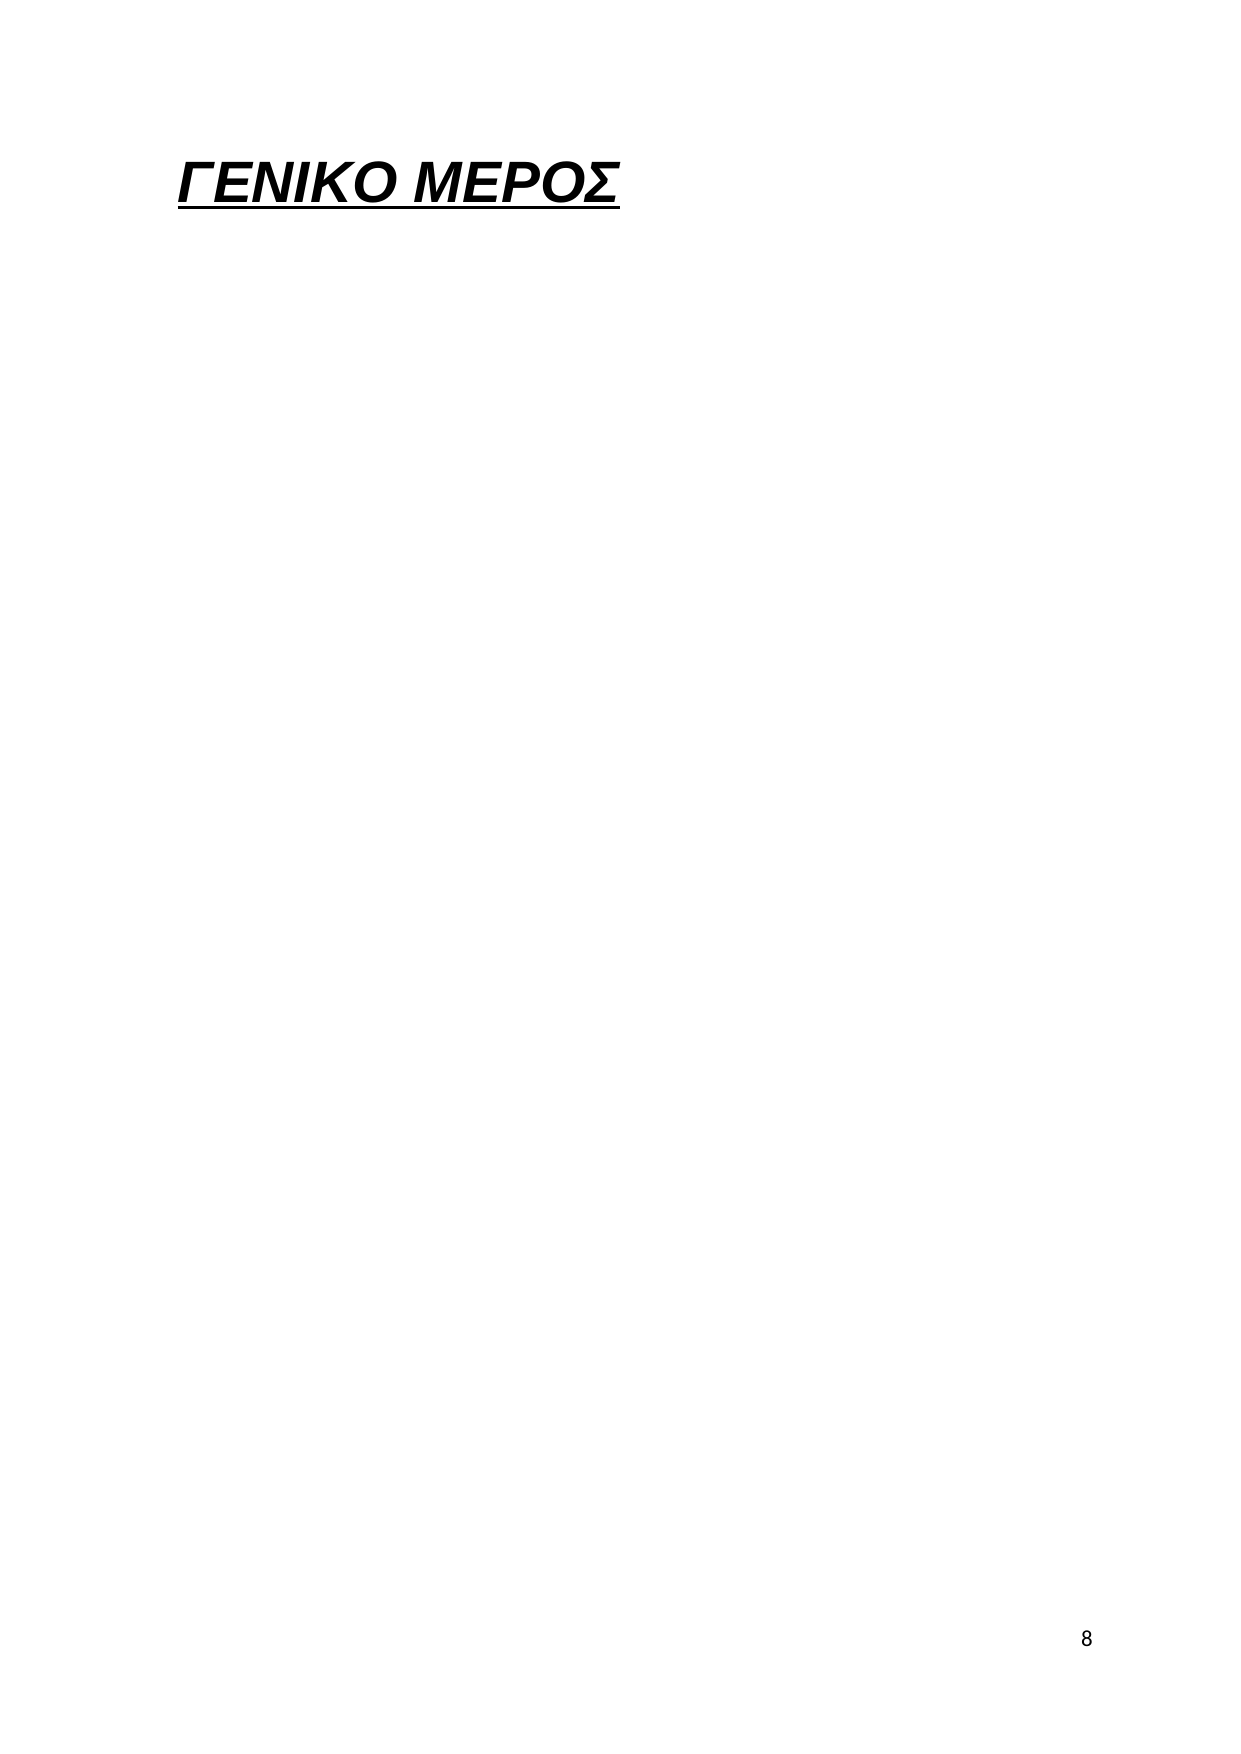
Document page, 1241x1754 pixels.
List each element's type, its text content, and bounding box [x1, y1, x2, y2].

text ΓΕΝΙΚΟ ΜΕΡΟΣ [177, 148, 1092, 215]
